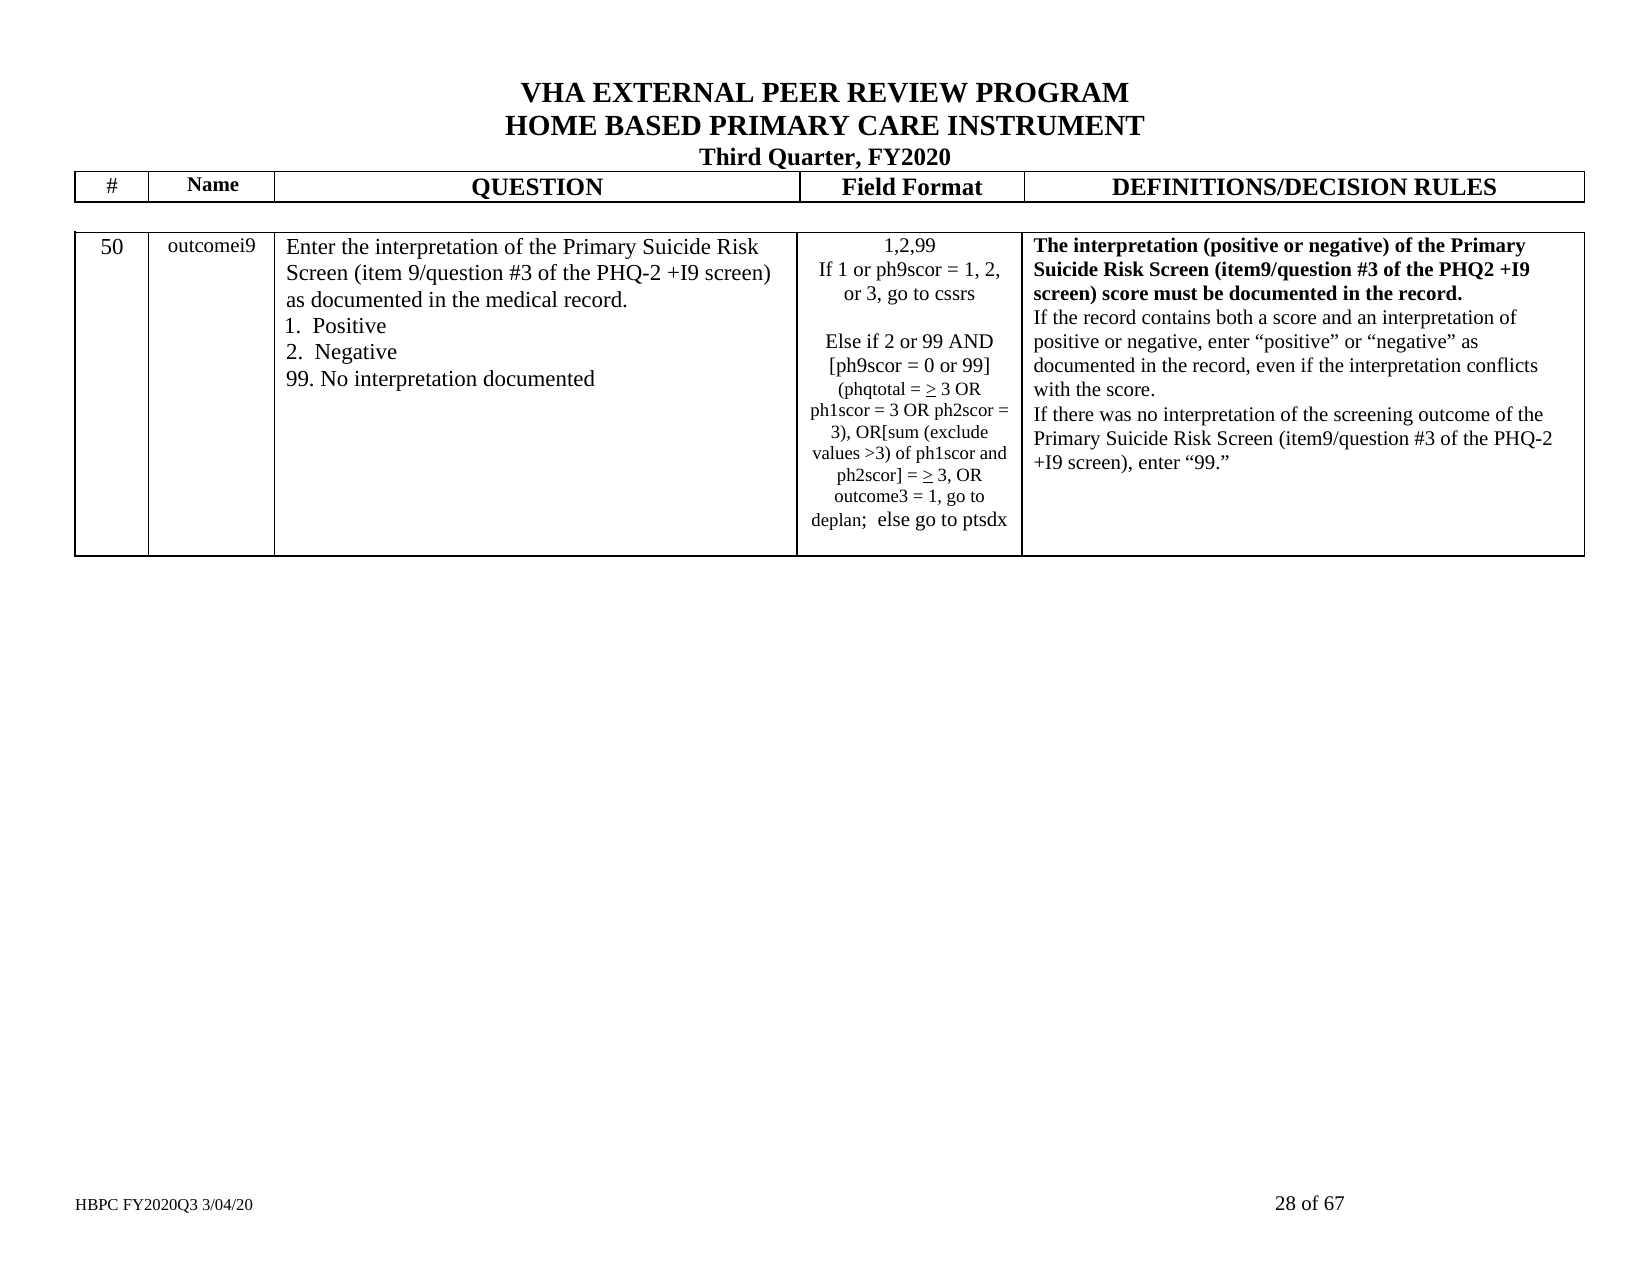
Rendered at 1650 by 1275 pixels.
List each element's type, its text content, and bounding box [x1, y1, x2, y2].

table_cell 1,2,99 If 1 or ph9scor = 1, 2, or 3, go to cssrs Else if 2 or 99 AND [ph9scor = 0 or 99] (phqtotal = > 3 OR ph1scor = 3 OR ph2scor = 3), OR[sum (exclude values >3) of ph1scor and ph2scor] = > 3, OR outcome3 = 1, go to deplan; else go to ptsdx [798, 233, 1021, 555]
table_cell Enter the interpretation of the Primary Suicide Risk Screen (item 9/question #3 of the PHQ-2 +I9 screen) as documented in the medical record. 1. Positive 2. Negative 99. No interpretation documented [275, 233, 796, 555]
table_cell The interpretation (positive or negative) of the Primary Suicide Risk Screen (item9/question #3 of the PHQ2 +I9 screen) score must be documented in the record. If the record contains both a score and an interpretation of positive or negative, enter “positive” or “negative” as documented in the record, even if the interpretation conflicts with the score. If there was no interpretation of the screening outcome of the Primary Suicide Risk Screen (item9/question #3 of the PHQ-2 +I9 screen), enter “99.” [1023, 233, 1584, 555]
table_cell 50 [76, 233, 148, 555]
table_cell outcomei9 [149, 233, 274, 555]
